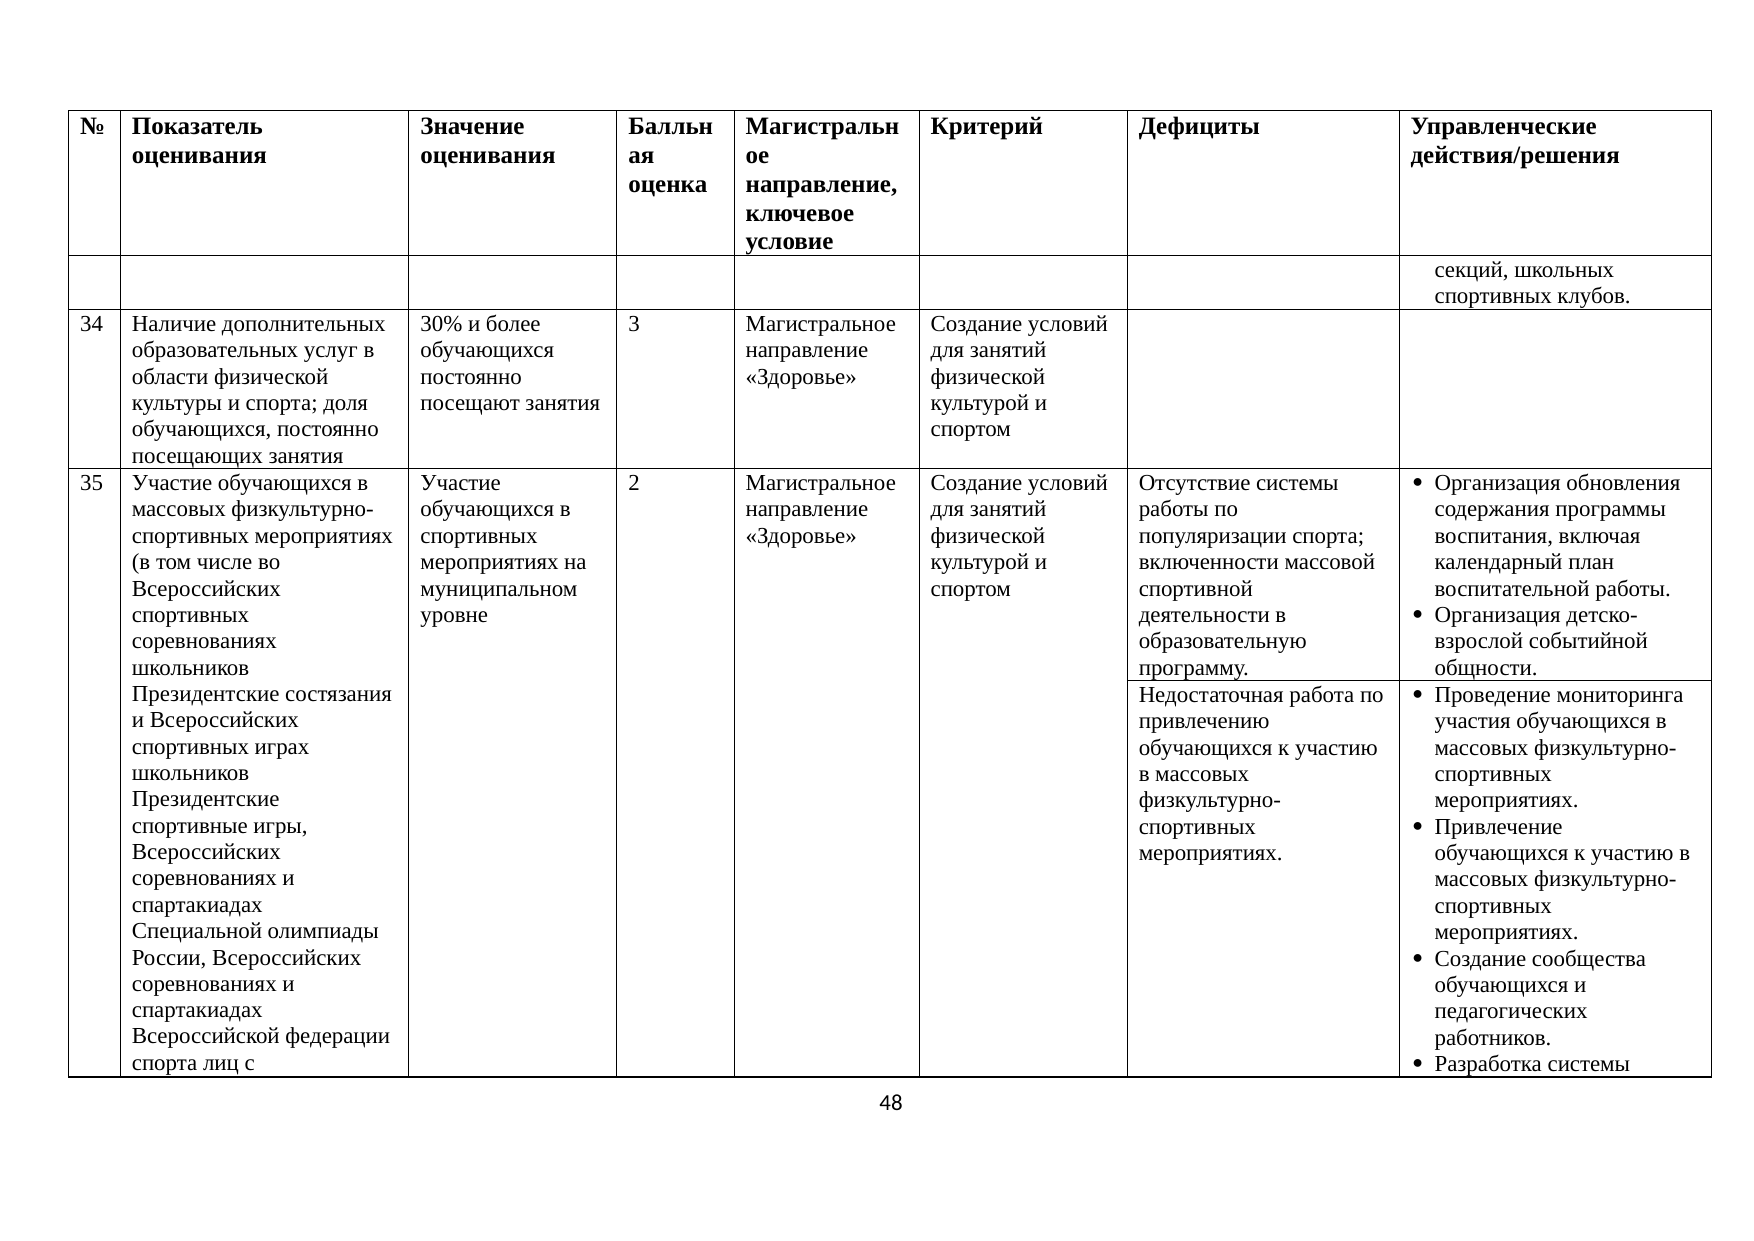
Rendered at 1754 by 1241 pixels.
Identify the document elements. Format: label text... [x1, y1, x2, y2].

table_cell Участие обучающихся в спортивных мероприятиях на муниципальном уровне [409, 469, 616, 1076]
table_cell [1128, 681, 1399, 1076]
table_header Управленческие действия/решения [1400, 111, 1711, 255]
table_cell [1128, 256, 1399, 309]
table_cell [1400, 256, 1711, 309]
table_cell Отсутствие системы работы по популяризации спорта; включенности массовой спортивной деятельности в образовательную программу. [1128, 469, 1399, 680]
table_cell 30% и более обучающихся постоянно посещают занятия [409, 310, 616, 468]
table_cell 35 [69, 469, 120, 1076]
table_cell Организация обновления содержания программы воспитания, включая календарный план воспитательной работы. Организация детско-взрослой событийной общности. [1400, 469, 1711, 680]
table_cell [1400, 681, 1711, 1076]
table_cell Создание условий для занятий физической культурой и спортом [920, 469, 1127, 1076]
table_cell [1128, 310, 1399, 468]
table_header № [69, 111, 120, 255]
table_cell 34 [69, 310, 120, 468]
table_cell Создание условий для занятий физической культурой и спортом [920, 310, 1127, 468]
table_cell [1400, 310, 1711, 468]
table_header Показатель оценивания [121, 111, 408, 255]
table_header Значение оценивания [409, 111, 616, 255]
table_cell 2 [617, 469, 734, 1076]
table_cell Магистральное направление «Здоровье» [735, 310, 919, 468]
table_header Балльная оценка [617, 111, 734, 255]
table_header Критерий [920, 111, 1127, 255]
table_header Дефициты [1128, 111, 1399, 255]
table_header Магистральное направление, ключевое условие [735, 111, 919, 255]
table_cell Участие обучающихся в массовых физкультурно-спортивных мероприятиях (в том числе во Всероссийских спортивных соревнованиях школьников Президентские состязания и Всероссийских спортивных играх школьников Президентские спортивные игры, Всероссийских соревнованиях и спартакиадах Специальной олимпиады России, Всероссийских соревнованиях и спартакиадах Всероссийской федерации спорта лиц с интеллектуальными нарушениями) [121, 469, 408, 1076]
table_cell Наличие дополнительных образовательных услуг в области физической культуры и спорта; доля обучающихся, постоянно посещающих занятия [121, 310, 408, 468]
table_cell Магистральное направление «Здоровье» [735, 469, 919, 1076]
table_cell 3 [617, 310, 734, 468]
